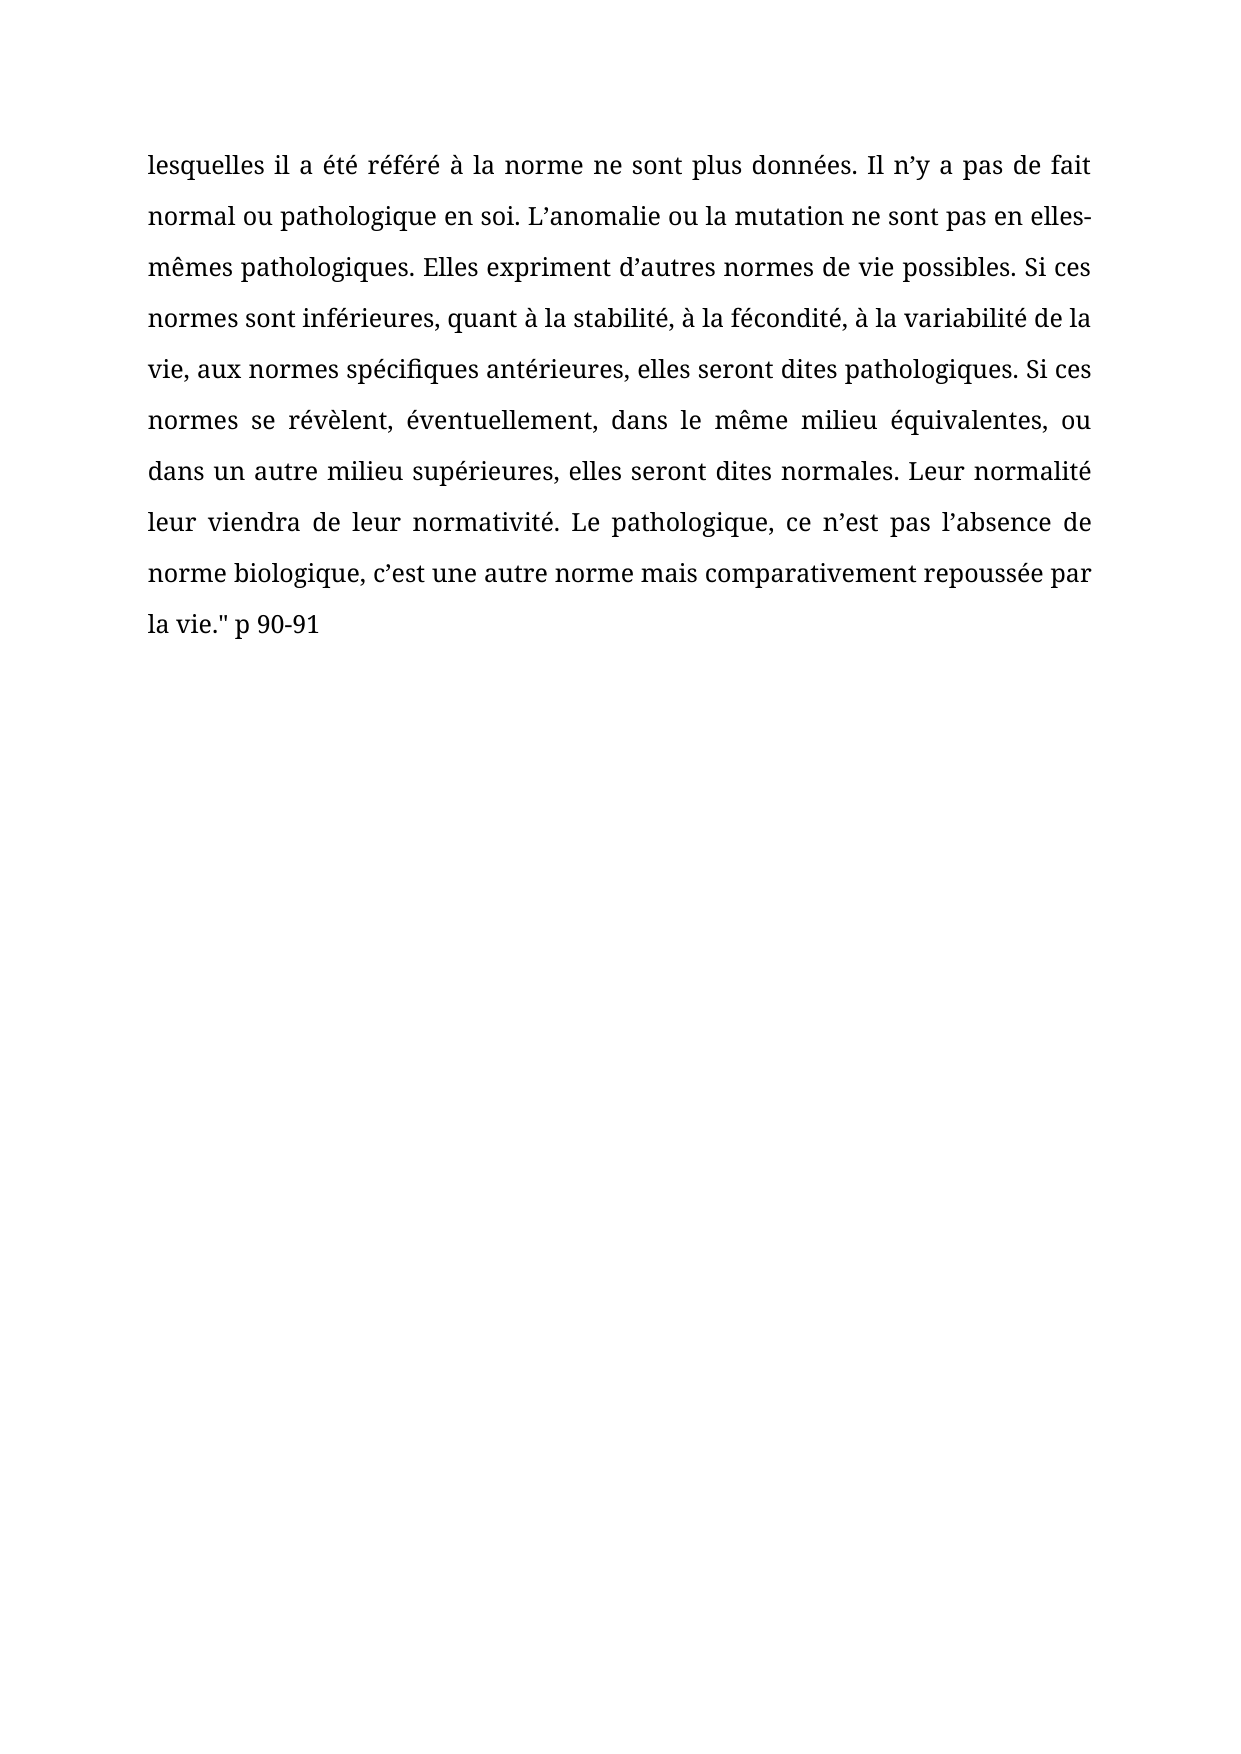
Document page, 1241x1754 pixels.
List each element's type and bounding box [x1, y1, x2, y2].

text [148, 148, 1093, 641]
